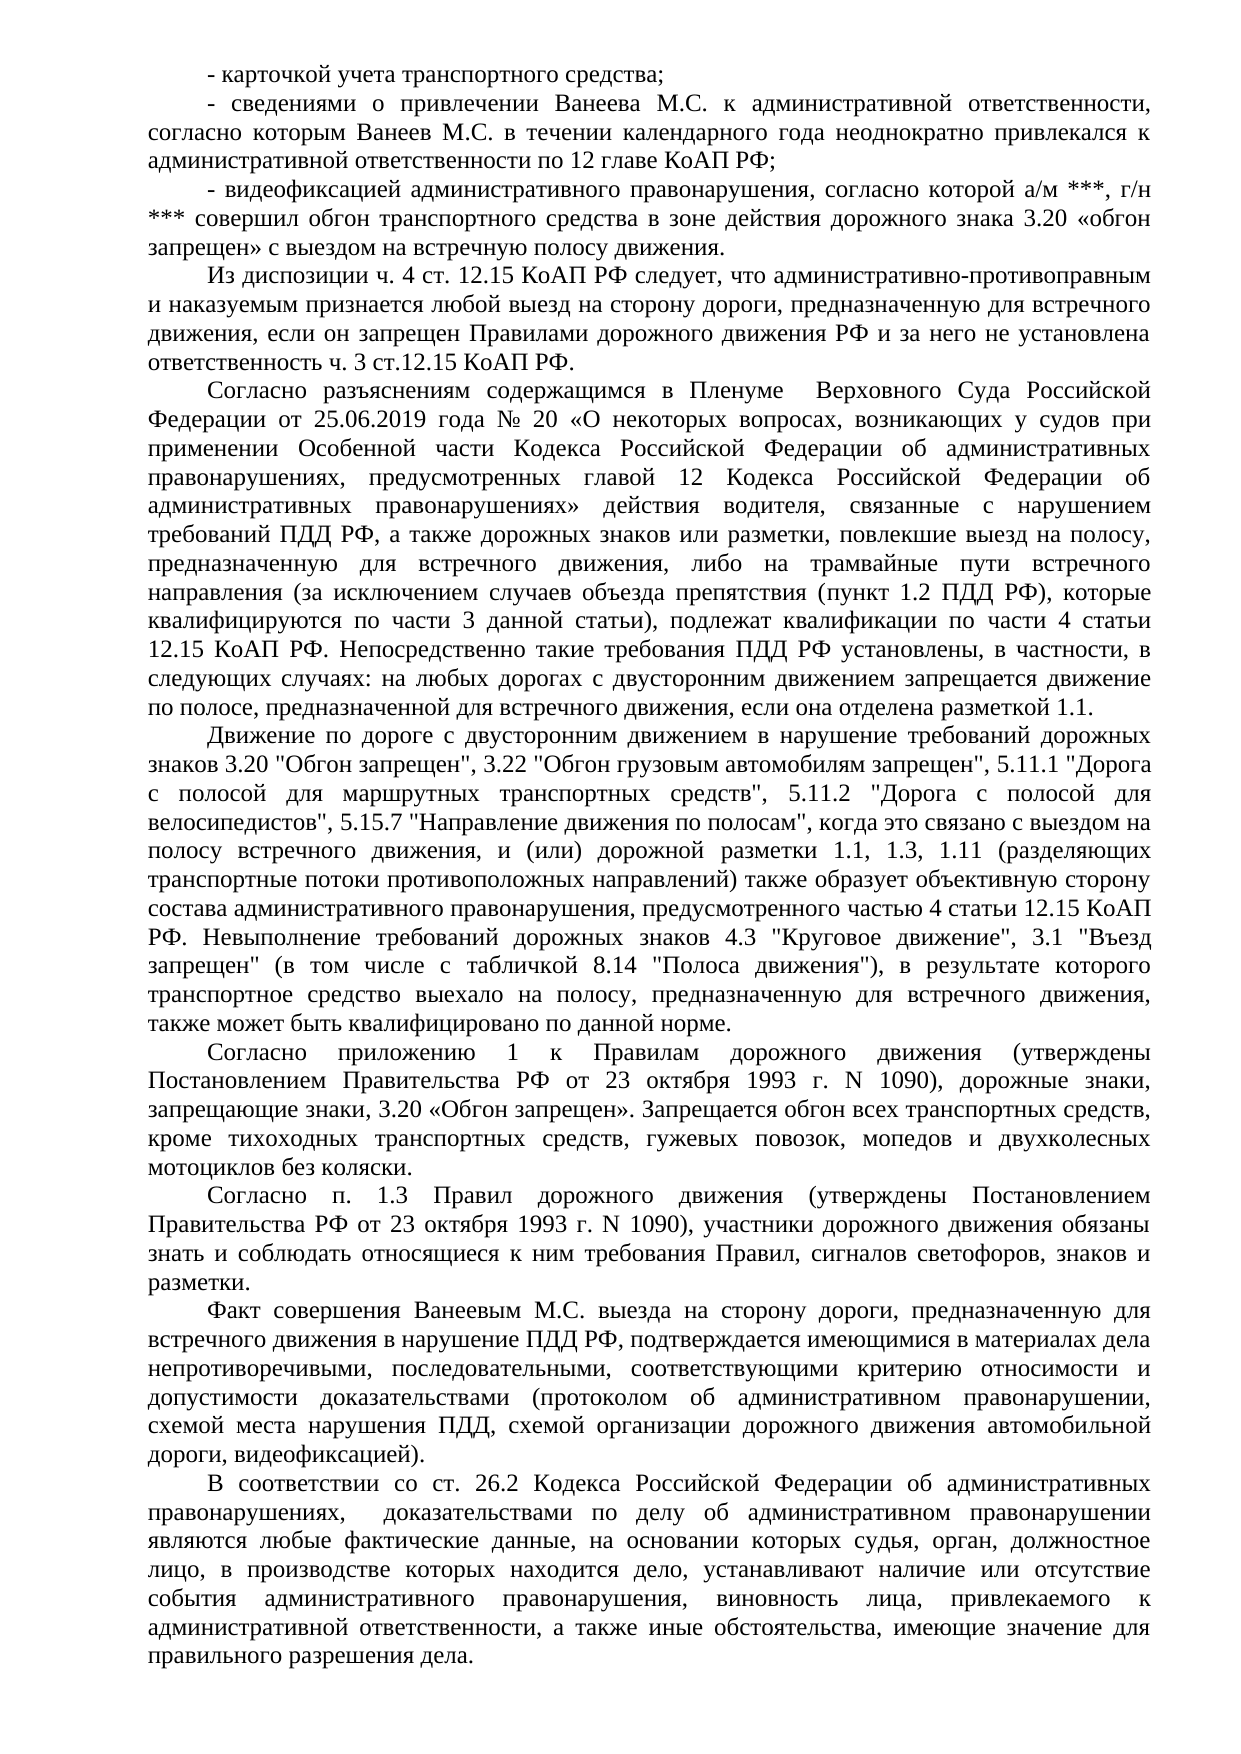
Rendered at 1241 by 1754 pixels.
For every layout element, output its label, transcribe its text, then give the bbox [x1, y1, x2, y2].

text - видеофиксацией административного правонарушения, согласно которой а/м ***, г/н *** совершил обгон транспортного средства в зоне действия дорожного знака 3.20 «обгон запрещен» с выездом на встречную полосу движения. [148, 174, 1152, 260]
text Из диспозиции ч. 4 ст. 12.15 КоАП РФ следует, что административно-противоправным и наказуемым признается любой выезд на сторону дороги, предназначенную для встречного движения, если он запрещен Правилами дорожного движения РФ и за него не установлена ответственность ч. 3 ст.12.15 КоАП РФ. [148, 260, 1152, 375]
text Согласно разъяснениям содержащимся в Пленуме Верховного Суда Российской Федерации от 25.06.2019 года № 20 «О некоторых вопросах, возникающих у судов при применении Особенной части Кодекса Российской Федерации об административных правонарушениях, предусмотренных главой 12 Кодекса Российской Федерации об административных правонарушениях» действия водителя, связанные с нарушением требований ПДД РФ, а также дорожных знаков или разметки, повлекшие выезд на полосу, предназначенную для встречного движения, либо на трамвайные пути встречного направления (за исключением случаев объезда препятствия (пункт 1.2 ПДД РФ), которые квалифицируются по части 3 данной статьи), подлежат квалификации по части 4 статьи 12.15 КоАП РФ. Непосредственно такие требования ПДД РФ установлены, в частности, в следующих случаях: на любых дорогах с двусторонним движением запрещается движение по полосе, предназначенной для встречного движения, если она отделена разметкой 1.1. [148, 375, 1152, 720]
text В соответствии со ст. 26.2 Кодекса Российской Федерации об административных правонарушениях, доказательствами по делу об административном правонарушении являются любые фактические данные, на основании которых судья, орган, должностное лицо, в производстве которых находится дело, устанавливают наличие или отсутствие события административного правонарушения, виновность лица, привлекаемого к административной ответственности, а также иные обстоятельства, имеющие значение для правильного разрешения дела. [148, 1468, 1152, 1669]
text - карточкой учета транспортного средства; [148, 59, 1152, 88]
text Согласно приложению 1 к Правилам дорожного движения (утверждены Постановлением Правительства РФ от 23 октября 1993 г. N 1090), дорожные знаки, запрещающие знаки, 3.20 «Обгон запрещен». Запрещается обгон всех транспортных средств, кроме тихоходных транспортных средств, гужевых повозок, мопедов и двухколесных мотоциклов без коляски. [148, 1037, 1152, 1180]
text Факт совершения Ванеевым М.С. выезда на сторону дороги, предназначенную для встречного движения в нарушение ПДД РФ, подтверждается имеющимися в материалах дела непротиворечивыми, последовательными, соответствующими критерию относимости и допустимости доказательствами (протоколом об административном правонарушении, схемой места нарушения ПДД, схемой организации дорожного движения автомобильной дороги, видеофиксацией). [148, 1295, 1152, 1468]
text Движение по дороге с двусторонним движением в нарушение требований дорожных знаков 3.20 "Обгон запрещен", 3.22 "Обгон грузовым автомобилям запрещен", 5.11.1 "Дорога с полосой для маршрутных транспортных средств", 5.11.2 "Дорога с полосой для велосипедистов", 5.15.7 "Направление движения по полосам", когда это связано с выездом на полосу встречного движения, и (или) дорожной разметки 1.1, 1.3, 1.11 (разделяющих транспортные потоки противоположных направлений) также образует объективную сторону состава административного правонарушения, предусмотренного частью 4 статьи 12.15 КоАП РФ. Невыполнение требований дорожных знаков 4.3 "Круговое движение", 3.1 "Въезд запрещен" (в том числе с табличкой 8.14 "Полоса движения"), в результате которого транспортное средство выехало на полосу, предназначенную для встречного движения, также может быть квалифицировано по данной норме. [148, 720, 1152, 1037]
text - сведениями о привлечении Ванеева М.С. к административной ответственности, согласно которым Ванеев М.С. в течении календарного года неоднократно привлекался к административной ответственности по 12 главе КоАП РФ; [148, 88, 1152, 174]
text Согласно п. 1.3 Правил дорожного движения (утверждены Постановлением Правительства РФ от 23 октября 1993 г. N 1090), участники дорожного движения обязаны знать и соблюдать относящиеся к ним требования Правил, сигналов светофоров, знаков и разметки. [148, 1180, 1152, 1295]
